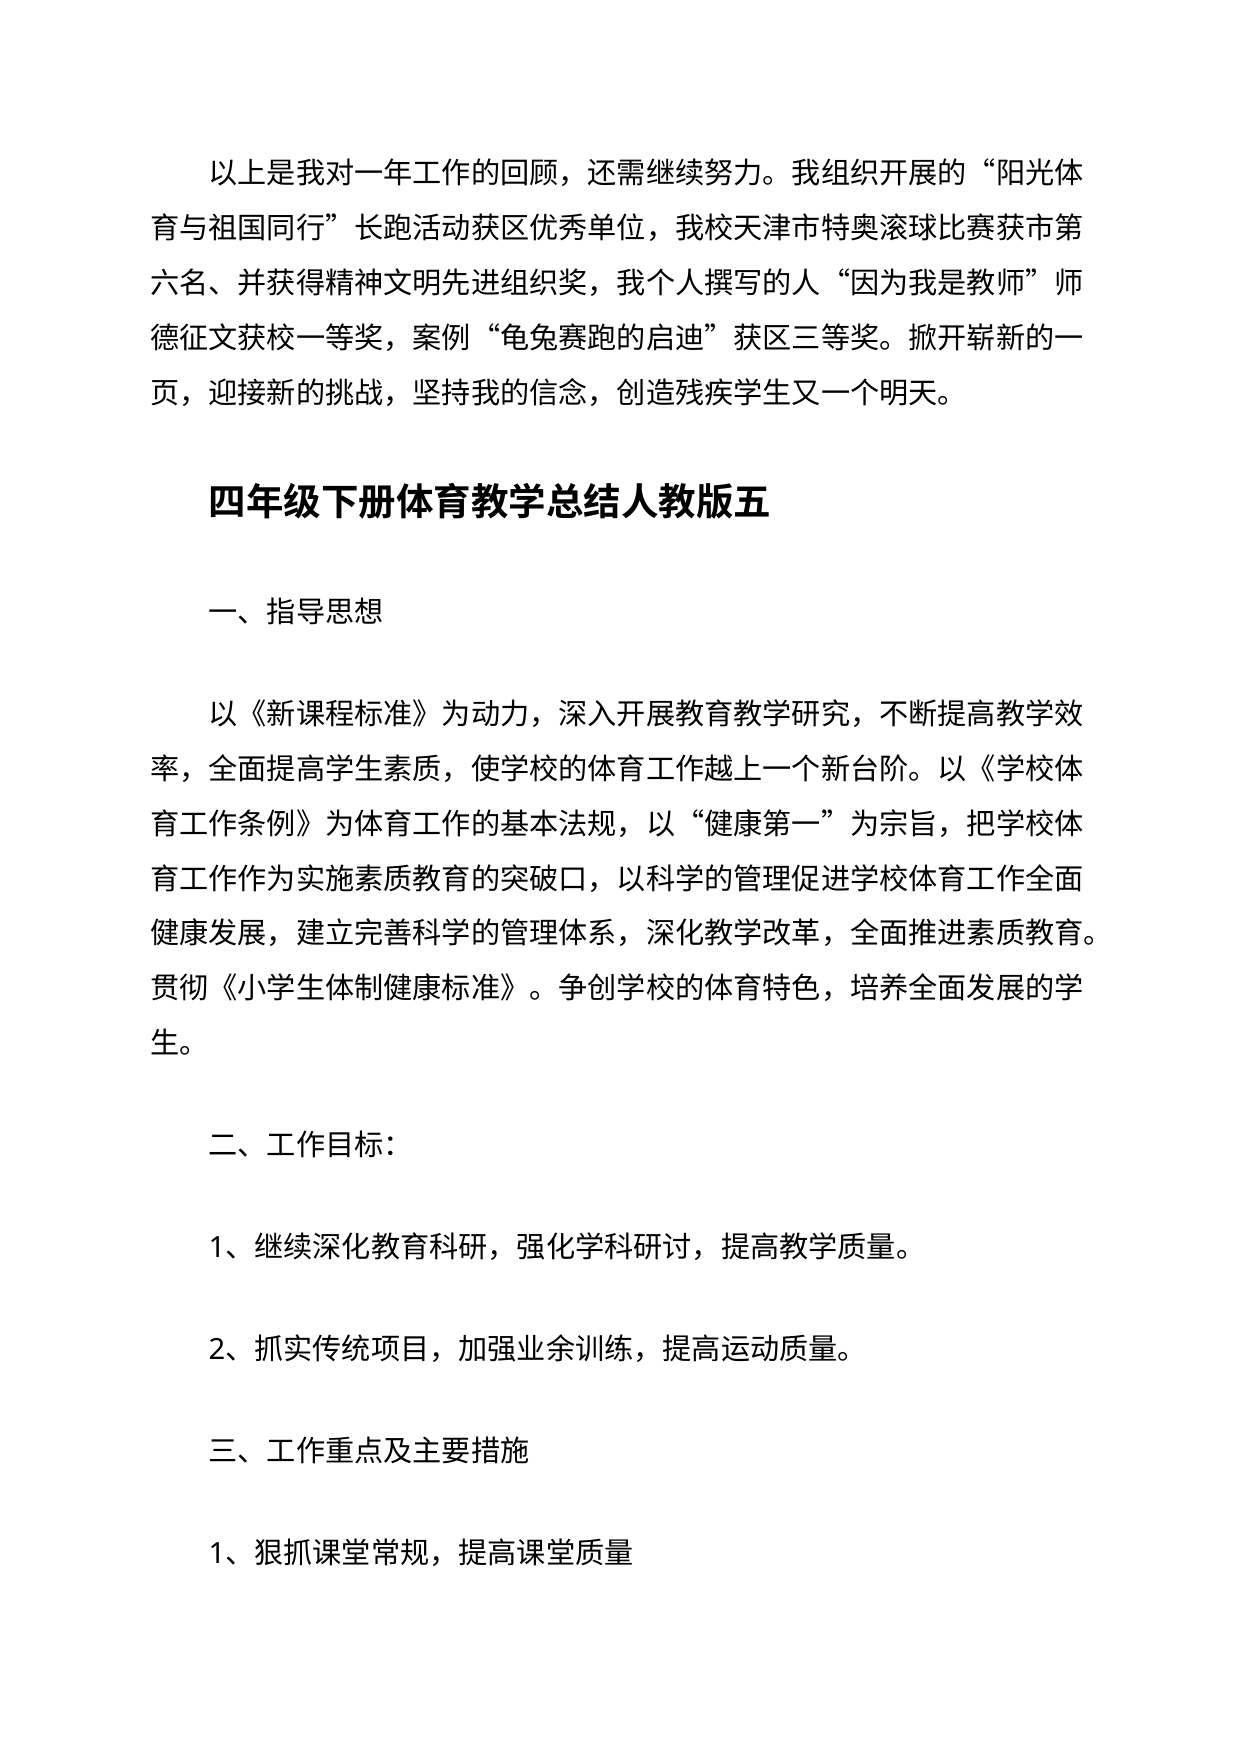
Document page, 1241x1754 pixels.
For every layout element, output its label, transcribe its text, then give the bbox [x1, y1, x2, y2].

text 1、继续深化教育科研，强化学科研讨，提高教学质量。 [150, 1223, 1090, 1266]
text 以上是我对一年工作的回顾，还需继续努力。我组织开展的“阳光体育与祖国同行”长跑活动获区优秀单位，我校天津市特奥滚球比赛获市第六名、并获得精神文明先进组织奖，我个人撰写的人“因为我是教师”师德征文获校一等奖，案例“龟兔赛跑的启迪”获区三等奖。掀开崭新的一页，迎接新的挑战，坚持我的信念，创造残疾学生又一个明天。 [150, 150, 1090, 412]
text 2、抓实传统项目，加强业余训练，提高运动质量。 [150, 1325, 1090, 1368]
text 二、工作目标： [150, 1122, 1090, 1164]
text 以《新课程标准》为动力，深入开展教育教学研究，不断提高教学效率，全面提高学生素质，使学校的体育工作越上一个新台阶。以《学校体育工作条例》为体育工作的基本法规，以“健康第一”为宗旨，把学校体育工作作为实施素质教育的突破口，以科学的管理促进学校体育工作全面健康发展，建立完善科学的管理体系，深化教学改革，全面推进素质教育。贯彻《小学生体制健康标准》。争创学校的体育特色，培养全面发展的学生。 [150, 691, 1090, 1062]
text 四年级下册体育教学总结人教版五 [150, 471, 1090, 526]
text 三、工作重点及主要措施 [150, 1427, 1090, 1470]
text 一、指导思想 [150, 589, 1090, 631]
text 1、狠抓课堂常规，提高课堂质量 [150, 1529, 1090, 1572]
